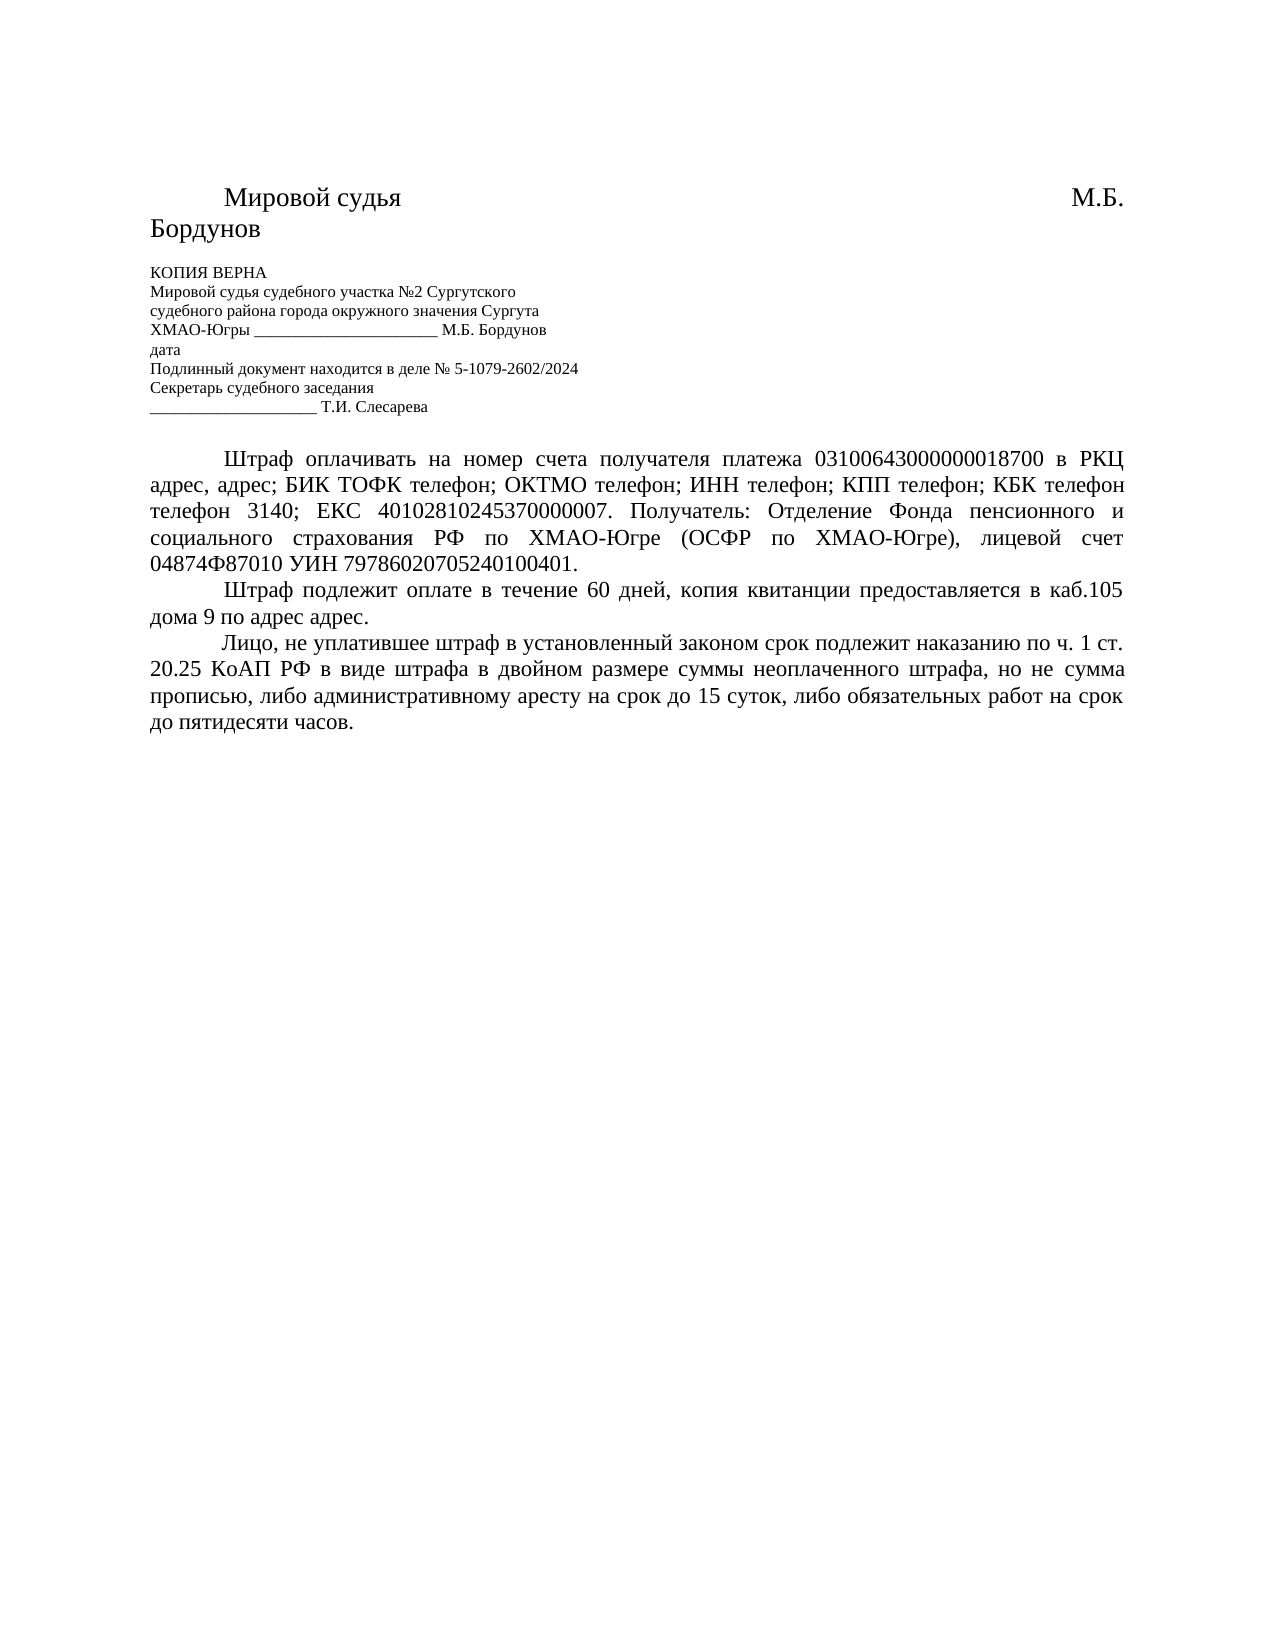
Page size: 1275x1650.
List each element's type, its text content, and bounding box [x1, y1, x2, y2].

text судебного района города окружного значения Сургута [150, 301, 1125, 320]
text ____________________ Т.И. Слесарева [150, 397, 1125, 416]
text Мировой судья М.Б. Бордунов [150, 181, 1125, 243]
text Штраф подлежит оплате в течение 60 дней, копия квитанции предоставляется в каб.105 дома 9 по адрес адрес. [150, 576, 1125, 629]
text дата [150, 339, 1125, 358]
text Подлинный документ находится в деле № 5-1079-2602/2024 [150, 358, 1125, 378]
text Штраф оплачивать на номер счета получателя платежа 03100643000000018700 в РКЦ адрес, адрес; БИК ТОФК телефон; ОКТМО телефон; ИНН телефон; КПП телефон; КБК телефон телефон 3140; ЕКС 40102810245370000007. Получатель: Отделение Фонда пенсионного и социального страхования РФ по ХМАО-Югре (ОСФР по ХМАО-Югре), лицевой счет 04874Ф87010 УИН 79786020705240100401. [150, 445, 1125, 576]
text КОПИЯ ВЕРНА [150, 263, 1125, 282]
text Мировой судья судебного участка №2 Сургутского [150, 282, 1125, 301]
text Секретарь судебного заседания [150, 378, 1125, 397]
text Лицо, не уплатившее штраф в установленный законом срок подлежит наказанию по ч. 1 ст. 20.25 КоАП РФ в виде штрафа в двойном размере суммы неоплаченного штрафа, но не сумма прописью, либо административному аресту на срок до 15 суток, либо обязательных работ на срок до пятидесяти часов. [150, 629, 1125, 734]
text ХМАО-Югры ______________________ М.Б. Бордунов [150, 320, 1125, 339]
